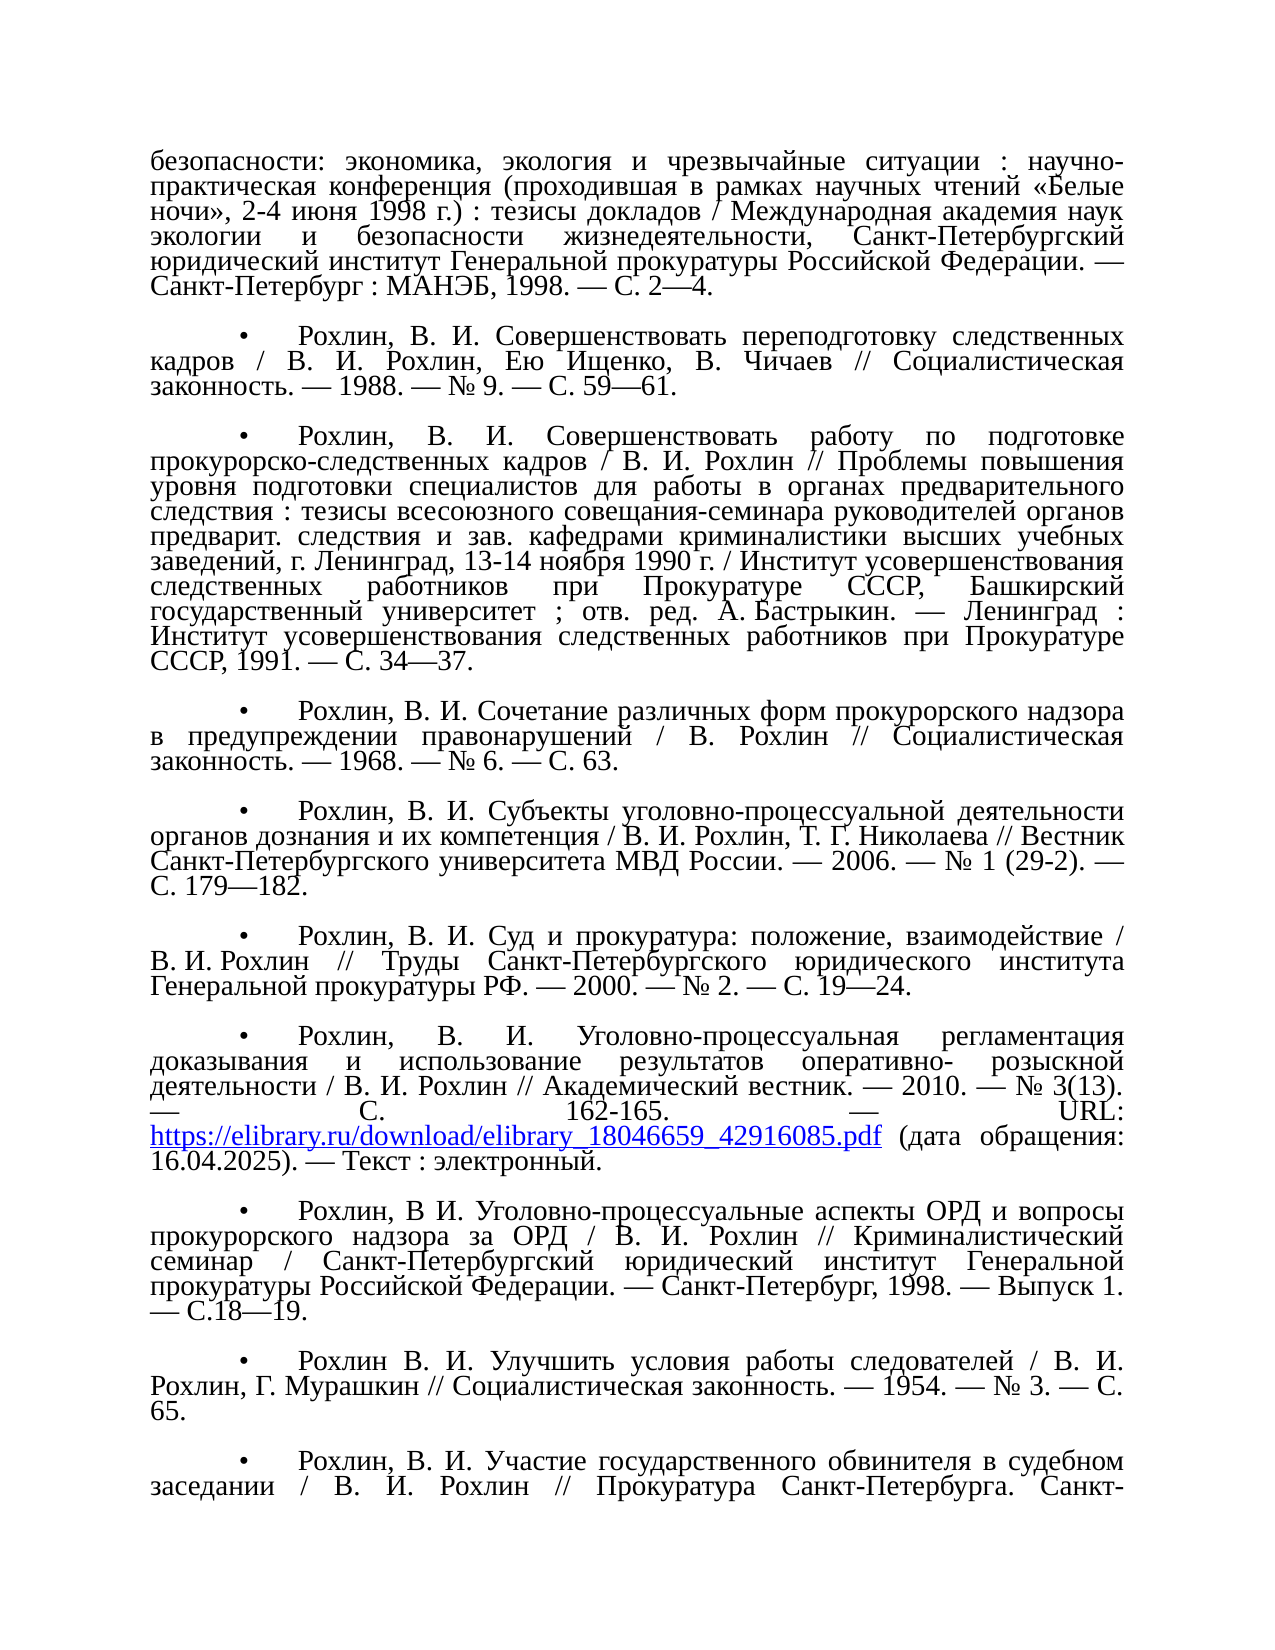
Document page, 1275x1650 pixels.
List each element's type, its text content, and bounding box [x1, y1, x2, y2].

list Рохлин, В. И. Совершенствовать работу по подготовке прокурорско-следственных кадров / В. И. Рохлин // Проблемы повышения уровня подготовки специалистов для работы в органах предварительного следствия : тезисы всесоюзного совещания-семинара руководителей органов предварит. следствия и зав. кафедрами криминалистики высших учебных заведений, г. Ленинград, 13-14 ноября 1990 г. / Институт усовершенствования следственных работников при Прокуратуре СССР, Башкирский государственный университет ; отв. ред. А. Бастрыкин. — Ленинград : Институт усовершенствования следственных работников при Прокуратуре СССР, 1991. — С. 34—37. [150, 425, 1125, 675]
list Рохлин, В. И. Суд и прокуратура: положение, взаимодействие / В. И. Рохлин // Труды Санкт-Петербургского юридического института Генеральной прокуратуры РФ. — 2000. — № 2. — С. 19—24. [150, 925, 1125, 1000]
list Рохлин, В. И. Сочетание различных форм прокурорского надзора в предупреждении правонарушений / В. Рохлин // Социалистическая законность. — 1968. — № 6. — С. 63. [150, 700, 1125, 775]
list Рохлин, В. И. Уголовно-процессуальная регламентация доказывания и использование результатов оперативно- розыскной деятельности / В. И. Рохлин // Академический вестник. — 2010. — № 3(13). — С. 162-165. — URL: https://elibrary.ru/download/elibrary_18046659_42916085.pdf (дата обращения: 16.04.2025). — Текст : электронный. [150, 1025, 1125, 1175]
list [150, 1450, 1125, 1500]
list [150, 150, 1125, 300]
list Рохлин, В. И. Совершенствовать переподготовку следственных кадров / В. И. Рохлин, Ею Ищенко, В. Чичаев // Социалистическая законность. — 1988. — № 9. — С. 59—61. [150, 325, 1125, 400]
list Рохлин, В И. Уголовно-процессуальные аспекты ОРД и вопросы прокурорского надзора за ОРД / В. И. Рохлин // Криминалистический семинар / Санкт-Петербургский юридический институт Генеральной прокуратуры Российской Федерации. — Санкт-Петербург, 1998. — Выпуск 1. — С.18—19. [150, 1200, 1125, 1325]
list Рохлин В. И. Улучшить условия работы следователей / В. И. Рохлин, Г. Мурашкин // Социалистическая законность. — 1954. — № 3. — С. 65. [150, 1350, 1125, 1425]
list Рохлин, В. И. Субъекты уголовно-процессуальной деятельности органов дознания и их компетенция / В. И. Рохлин, Т. Г. Николаева // Вестник Санкт-Петербургского университета МВД России. — 2006. — № 1 (29-2). — С. 179—182. [150, 800, 1125, 900]
